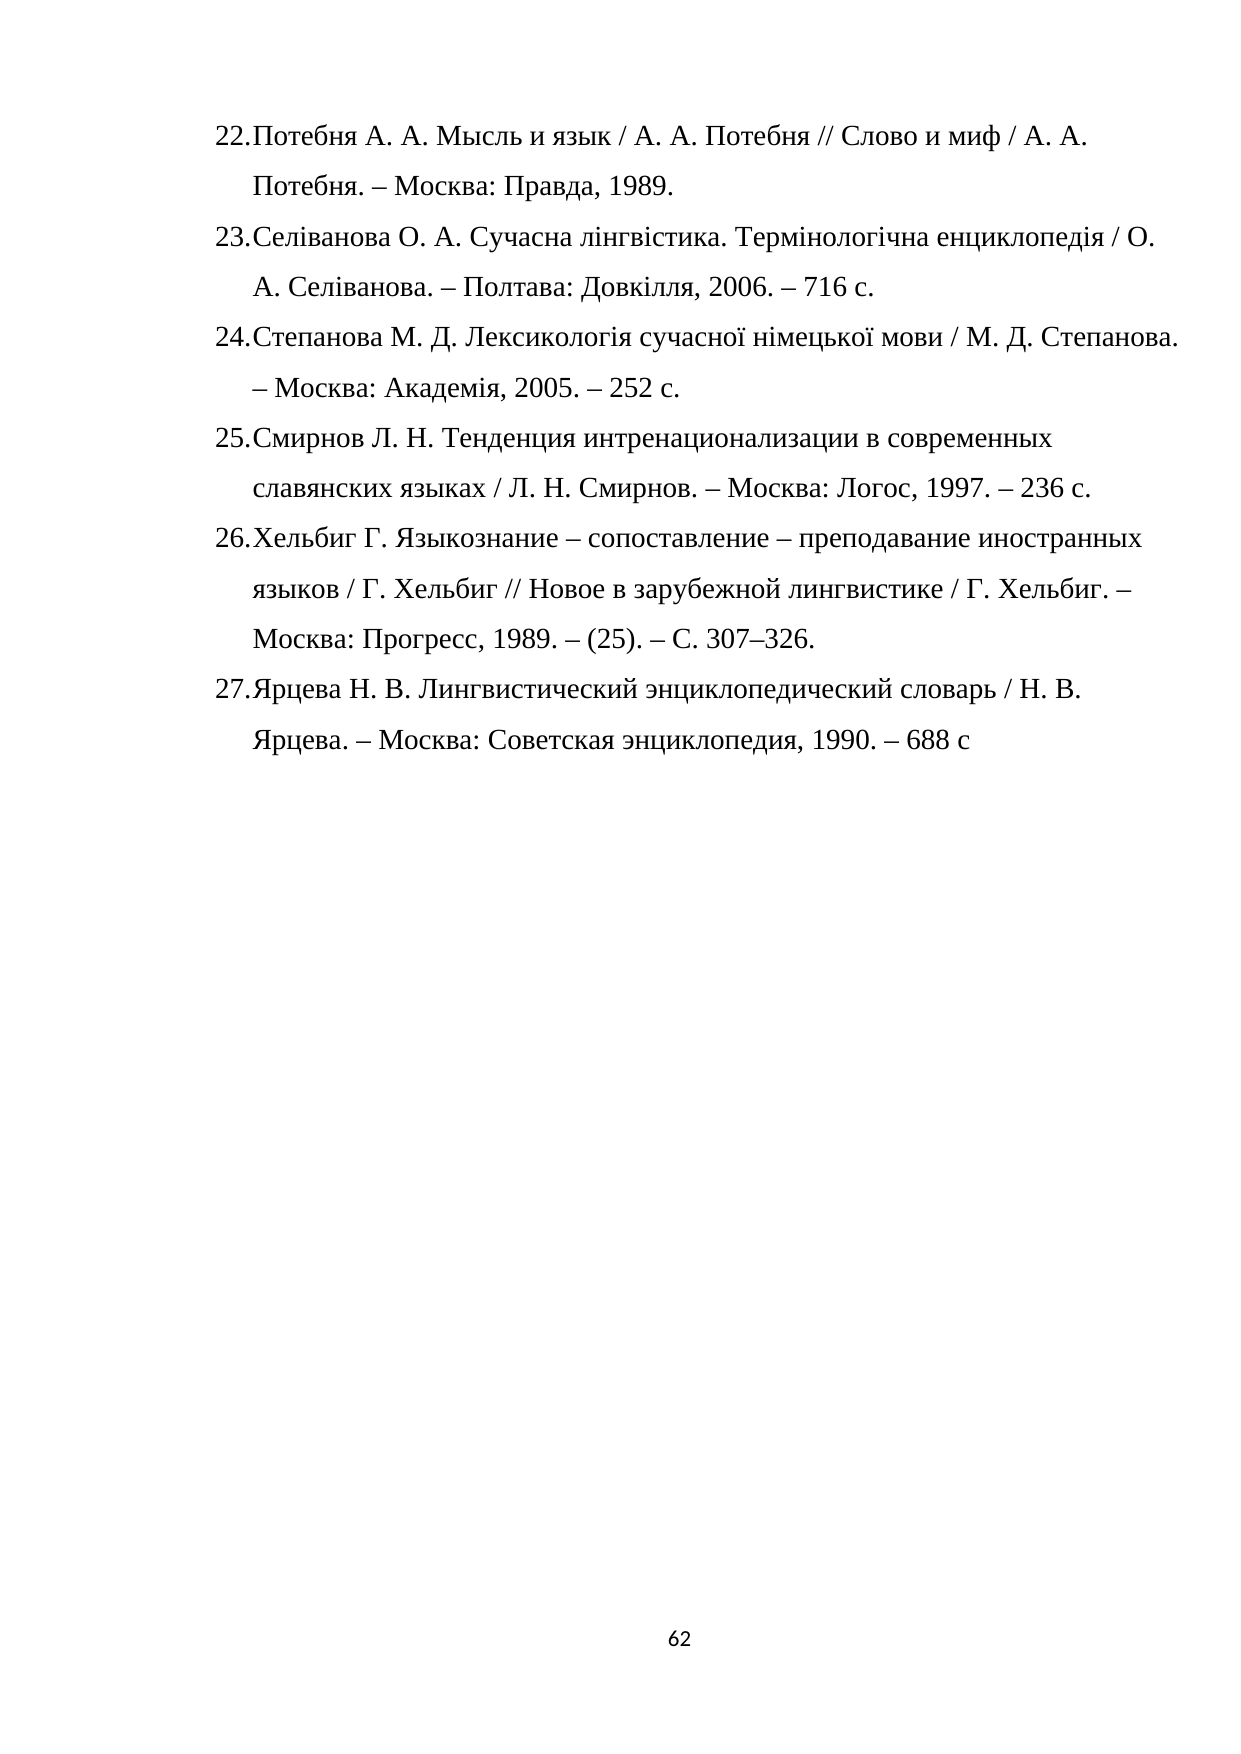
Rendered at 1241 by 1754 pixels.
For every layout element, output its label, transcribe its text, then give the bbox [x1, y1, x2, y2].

list Потебня А. А. Мысль и язык / А. А. Потебня // Слово и миф / А. А. Потебня. – Москва: Правда, 1989. [215, 118, 1181, 202]
list Ярцева Н. В. Лингвистический энциклопедический словарь / Н. В. Ярцева. – Москва: Советская энциклопедия, 1990. – 688 с [215, 672, 1181, 755]
list Степанова М. Д. Лексикологія сучасної німецької мови / М. Д. Степанова. – Москва: Академія, 2005. – 252 с. [215, 319, 1181, 403]
list Смирнов Л. Н. Тенденция интренационализации в современных славянских языках / Л. Н. Смирнов. – Москва: Логос, 1997. – 236 с. [215, 420, 1181, 504]
list Селіванова О. А. Сучасна лінгвістика. Термінологічна енциклопедія / О. А. Селіванова. – Полтава: Довкілля, 2006. – 716 с. [215, 219, 1181, 303]
list Хельбиг Г. Языкознание – сопоставление – преподавание иностранных языков / Г. Хельбиг // Новое в зарубежной лингвистике / Г. Хельбиг. – Москва: Прогресс, 1989. – (25). – С. 307–326. [215, 521, 1181, 655]
